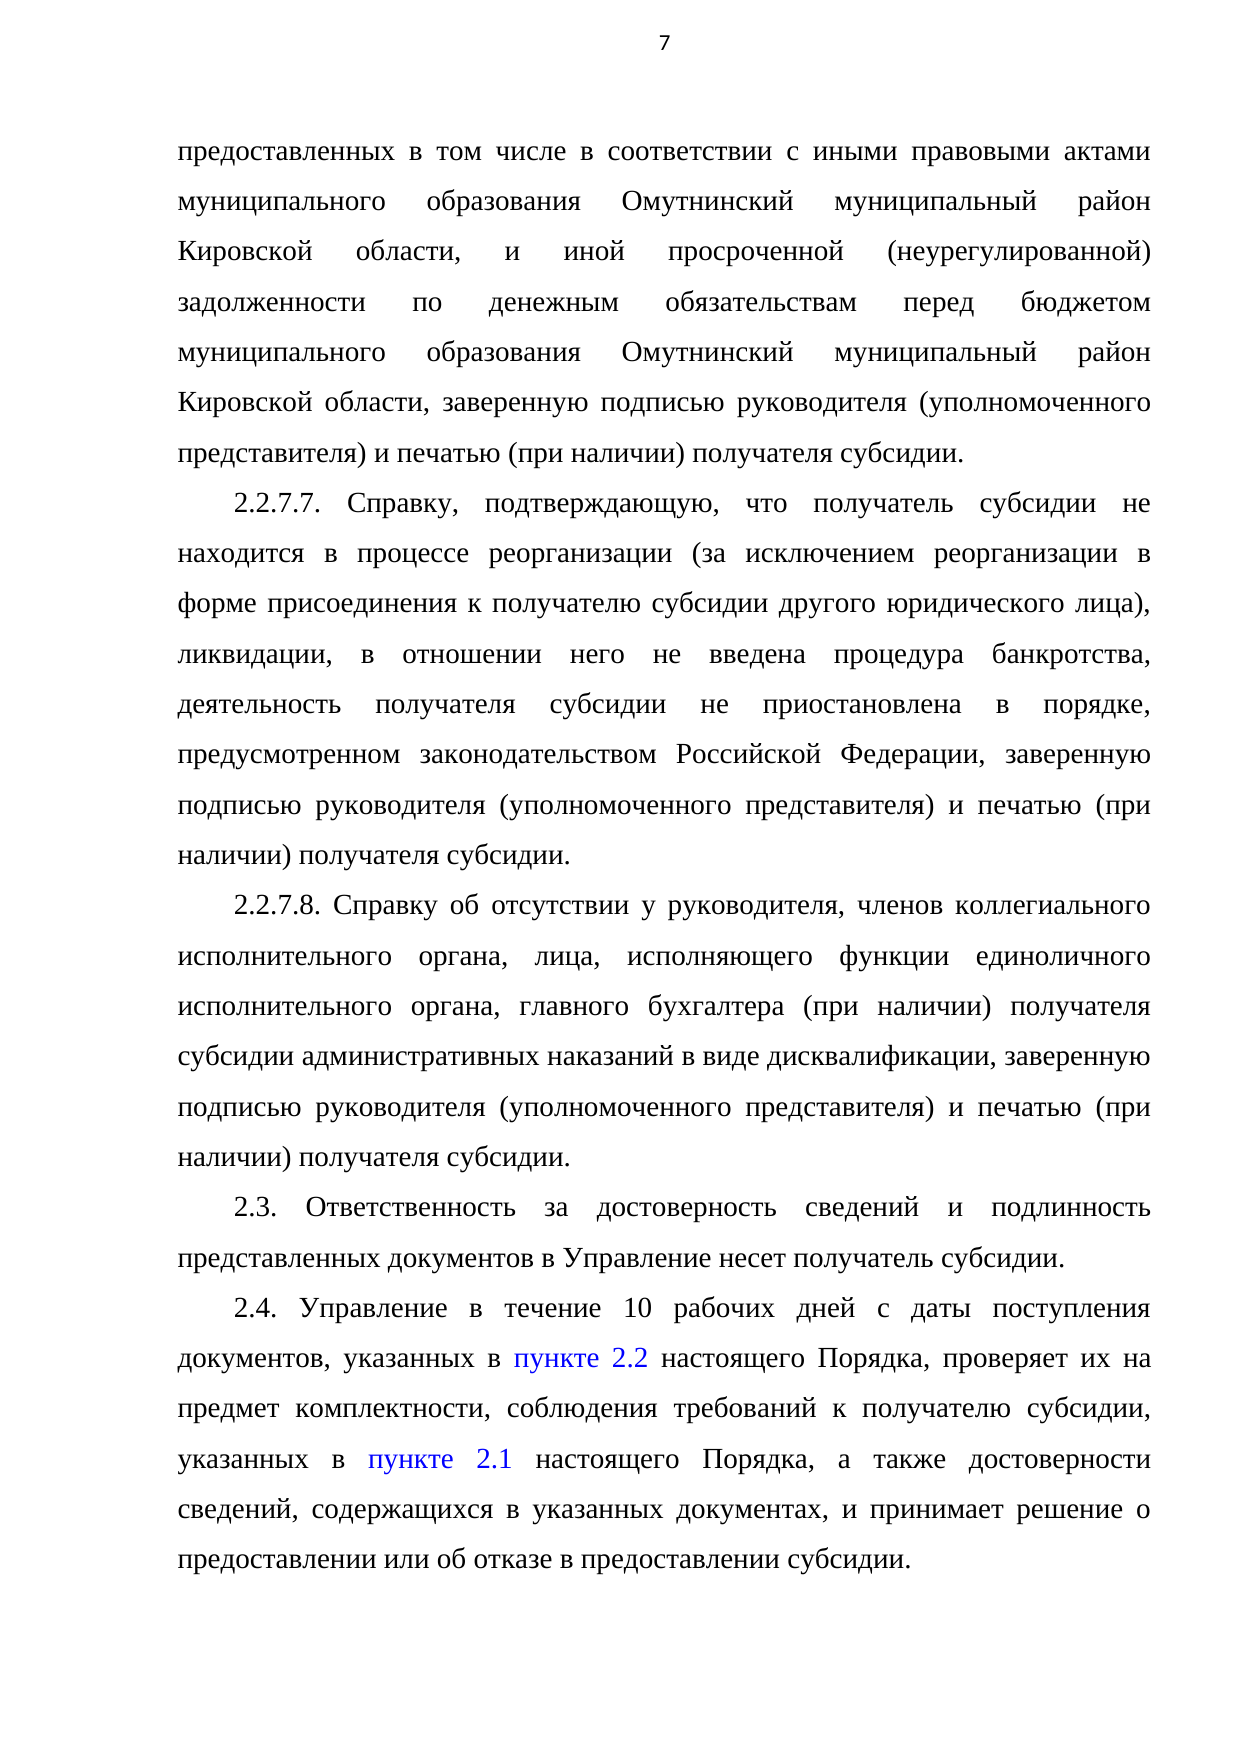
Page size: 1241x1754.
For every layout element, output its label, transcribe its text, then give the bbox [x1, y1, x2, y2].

text 2.4. Управление в течение 10 рабочих дней с даты поступления документов, указанных в пункте 2.2 настоящего Порядка, проверяет их на предмет комплектности, соблюдения требований к получателю субсидии, указанных в пункте 2.1 настоящего Порядка, а также достоверности сведений, содержащихся в указанных документах, и принимает решение о предоставлении или об отказе в предоставлении субсидии. [177, 1290, 1152, 1575]
text 2.2.7.8. Справку об отсутствии у руководителя, членов коллегиального исполнительного органа, лица, исполняющего функции единоличного исполнительного органа, главного бухгалтера (при наличии) получателя субсидии административных наказаний в виде дисквалификации, заверенную подписью руководителя (уполномоченного представителя) и печатью (при наличии) получателя субсидии. [177, 887, 1152, 1173]
text 2.2.7.7. Справку, подтверждающую, что получатель субсидии не находится в процессе реорганизации (за исключением реорганизации в форме присоединения к получателю субсидии другого юридического лица), ликвидации, в отношении него не введена процедура банкротства, деятельность получателя субсидии не приостановлена в порядке, предусмотренном законодательством Российской Федерации, заверенную подписью руководителя (уполномоченного представителя) и печатью (при наличии) получателя субсидии. [177, 485, 1152, 871]
text 2.3. Ответственность за достоверность сведений и подлинность представленных документов в Управление несет получатель субсидии. [177, 1189, 1152, 1273]
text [177, 133, 1152, 468]
